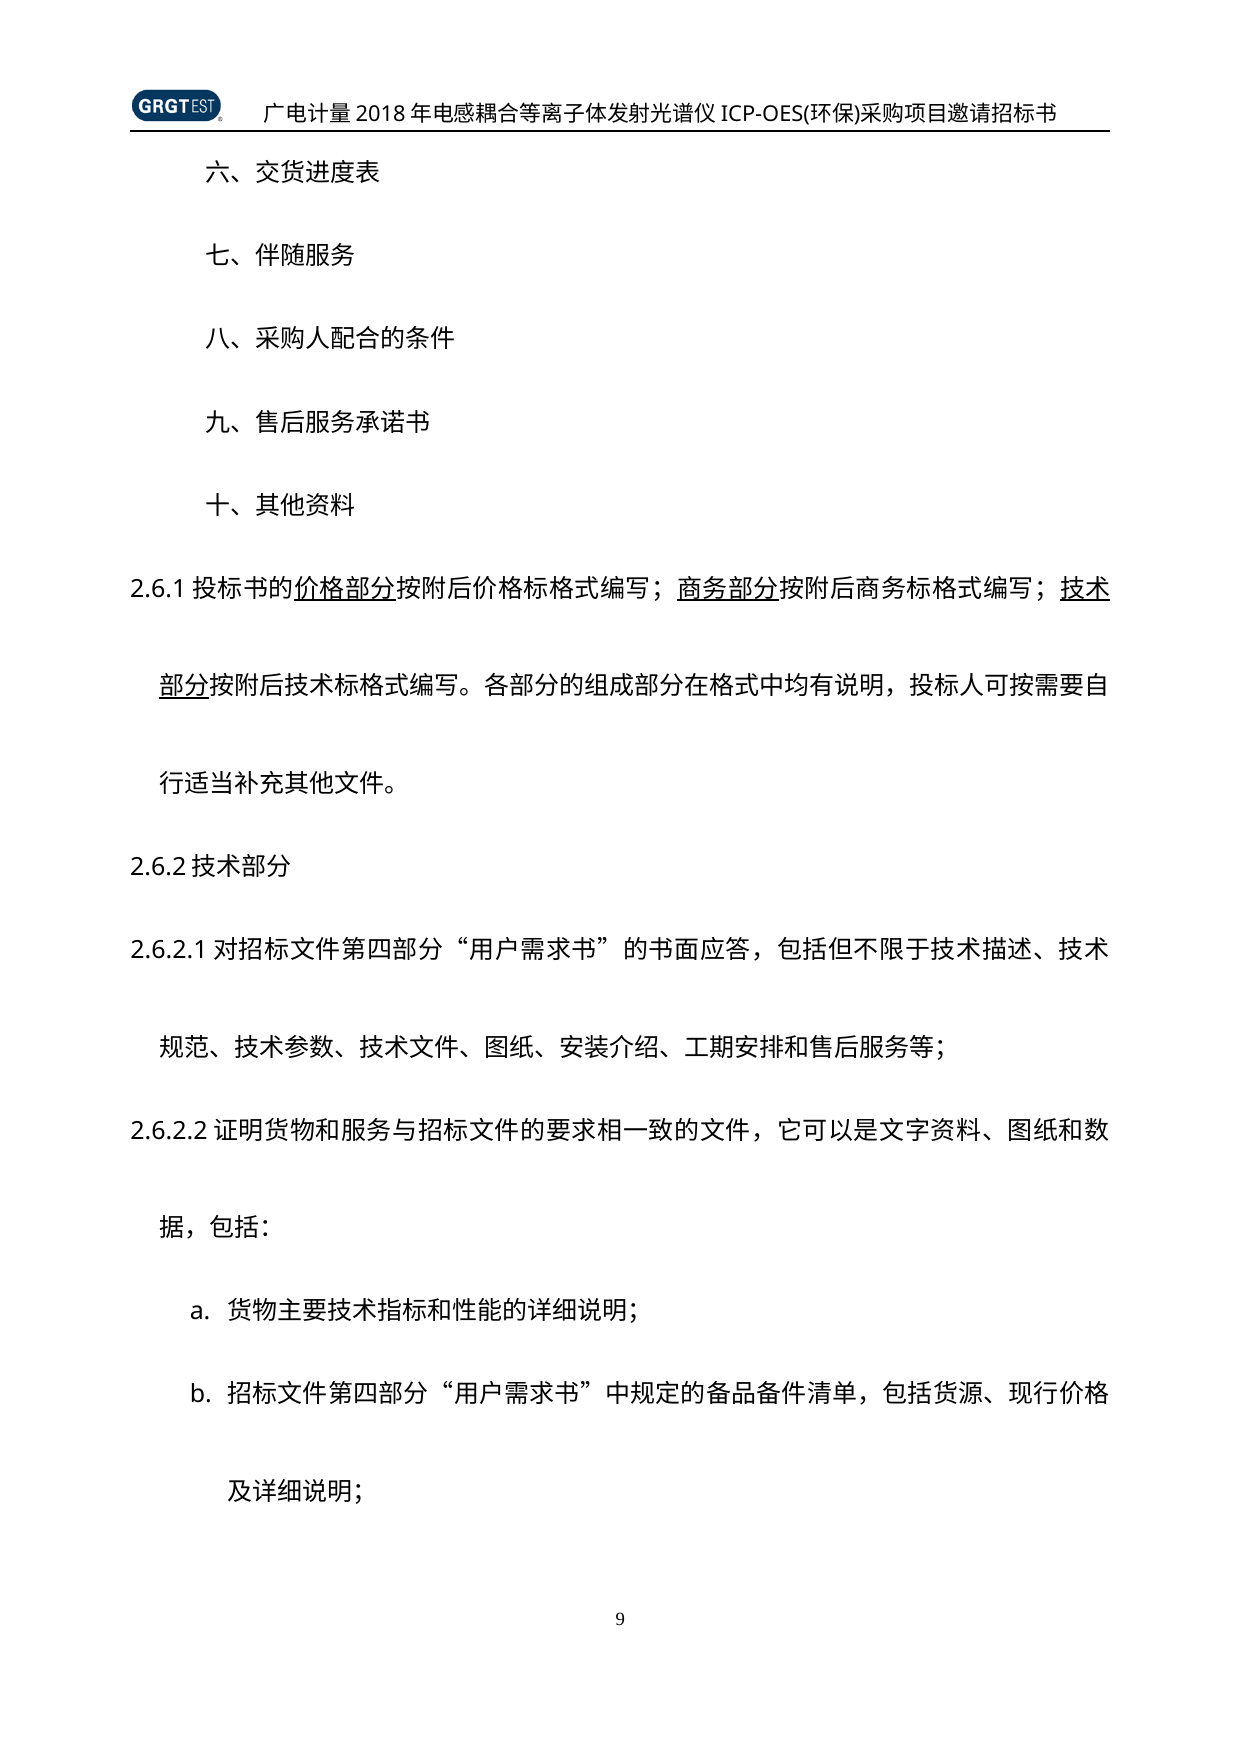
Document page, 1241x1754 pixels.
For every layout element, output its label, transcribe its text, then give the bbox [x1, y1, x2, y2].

list 货物主要技术指标和性能的详细说明； [189, 1276, 1110, 1341]
text 2.6.2.1对招标文件第四部分“用户需求书”的书面应答，包括但不限于技术描述、技术规范、技术参数、技术文件、图纸、安装介绍、工期安排和售后服务等； [130, 915, 1110, 1078]
text 九、售后服务承诺书 [130, 388, 1110, 453]
text 十、其他资料 [130, 471, 1110, 536]
text 六、交货进度表 [130, 138, 1110, 203]
list 招标文件第四部分“用户需求书”中规定的备品备件清单，包括货源、现行价格及详细说明； [189, 1359, 1110, 1522]
text 2.6.2技术部分 [130, 832, 1110, 897]
text 2.6.2.2证明货物和服务与招标文件的要求相一致的文件，它可以是文字资料、图纸和数据，包括： [130, 1096, 1110, 1258]
picture [129, 88, 224, 122]
text 七、伴随服务 [130, 221, 1110, 286]
text 八、采购人配合的条件 [130, 304, 1110, 369]
text 2.6.1投标书的价格部分按附后价格标格式编写；商务部分按附后商务标格式编写；技术部分按附后技术标格式编写。各部分的组成部分在格式中均有说明，投标人可按需要自行适当补充其他文件。 [130, 554, 1110, 814]
